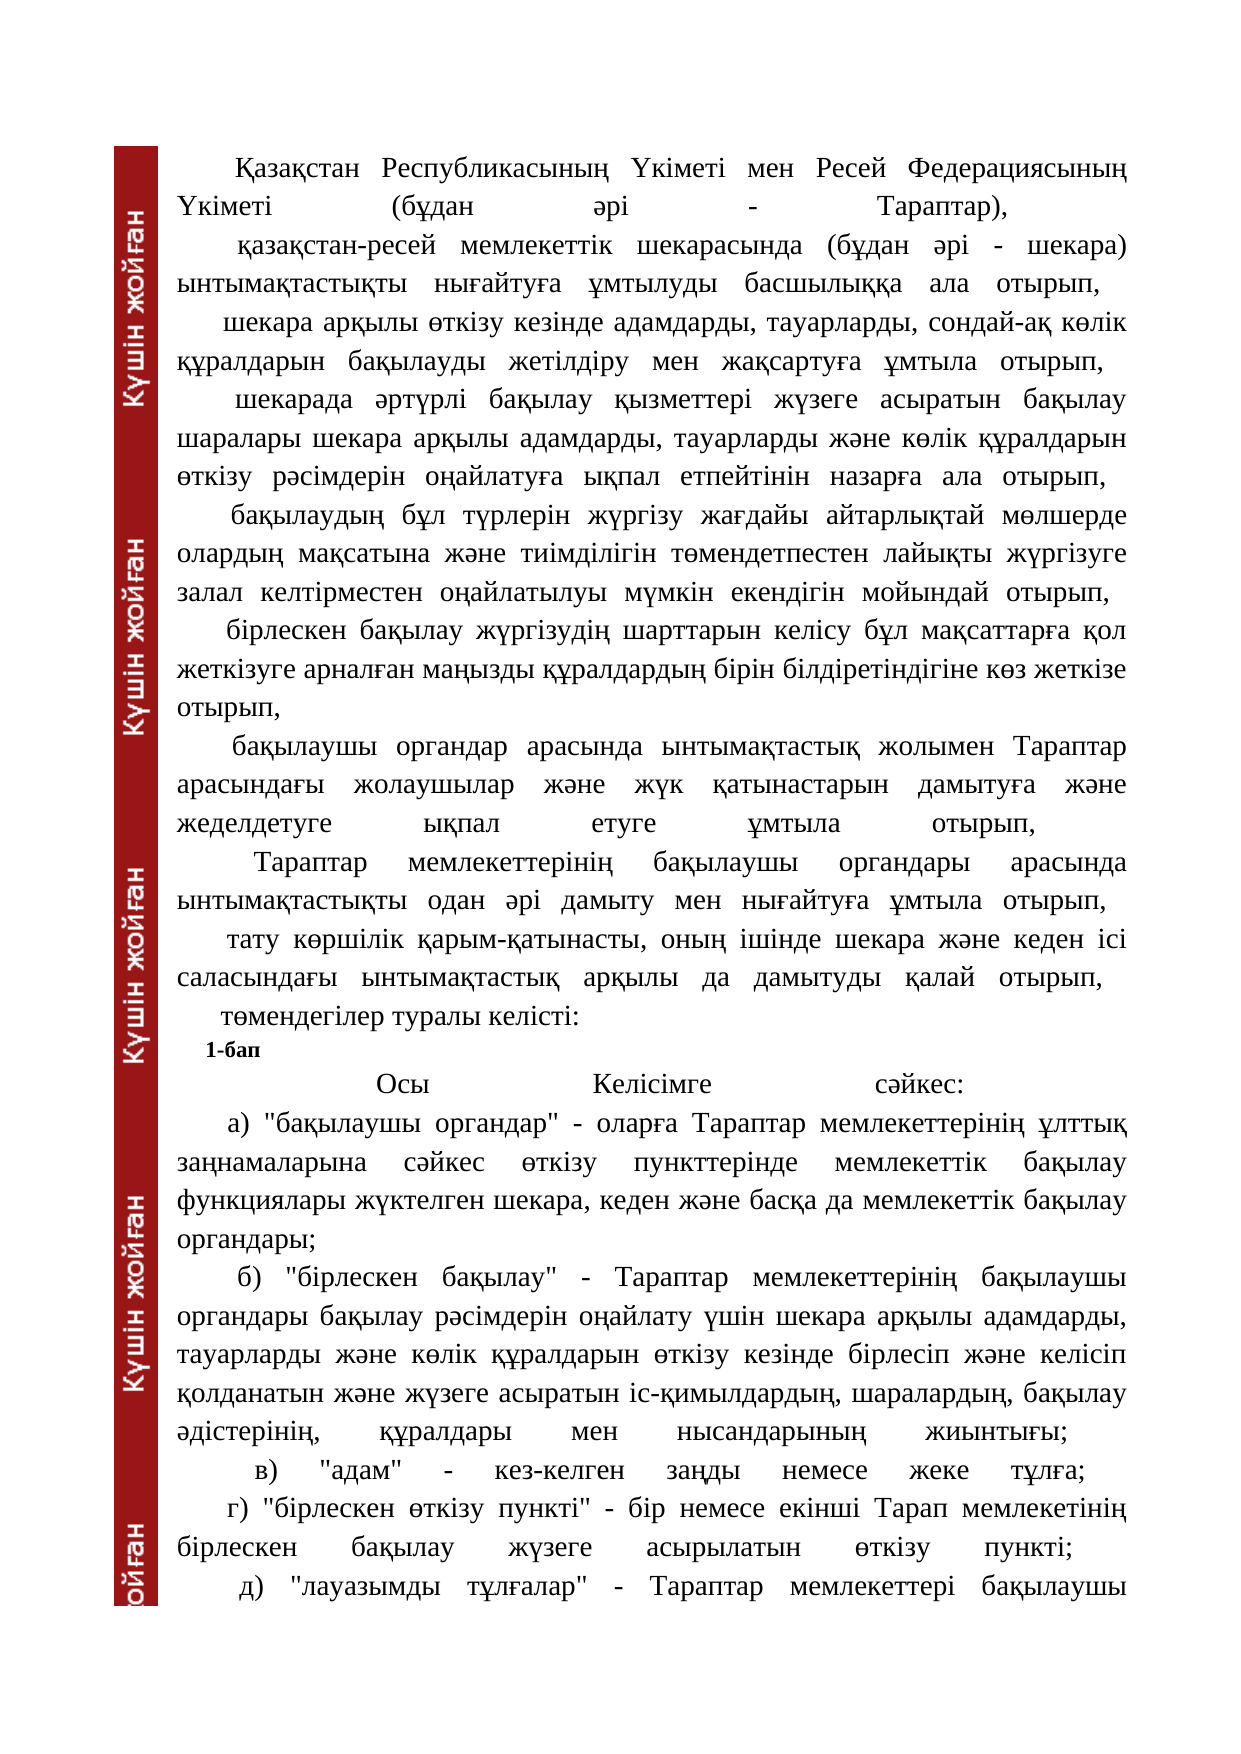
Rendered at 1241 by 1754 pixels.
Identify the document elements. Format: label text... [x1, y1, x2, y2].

text Қазақстан Республикасының Үкiметi мен Ресей Федерациясының Үкiметi (бұдан әрi - Тараптар), қазақстан-ресей мемлекеттік шекарасында (бұдан әрi - шекара) ынтымақтастықты нығайтуға ұмтылуды басшылыққа ала отырып, шекара арқылы өткiзу кезiнде адамдарды, тауарларды, сондай-ақ көлiк құралдарын бақылауды жетiлдiру мен жақсартуға ұмтыла отырып, шекарада әртүрлi бақылау қызметтерi жүзеге асыратын бақылау шаралары шекара арқылы адамдарды, тауарларды және көлiк құралдарын өткiзу рәсiмдерiн оңайлатуға ықпал етпейтiнiн назарға ала отырып, бақылаудың бұл түрлерiн жүргiзу жағдайы айтарлықтай мөлшерде олардың мақсатына және тиiмділiгiн төмендетпестен лайықты жүргiзуге залал келтiрместен оңайлатылуы мүмкiн екендiгін мойындай отырып, бiрлескен бақылау жүргізудiң шарттарын келiсу бұл мақсаттарға қол жеткiзуге арналған маңызды құралдардың бiрiн бiлдiретiндігіне көз жеткiзе отырып, бақылаушы органдар арасында ынтымақтастық жолымен Тараптар арасындағы жолаушылар және жүк қатынастарын дамытуға және жеделдетуге ықпал етуге ұмтыла отырып, Тараптар мемлекеттерiнiң бақылаушы органдары арасында ынтымақтастықты одан әрi дамыту мен нығайтуға ұмтыла отырып, тату көршiлiк қарым-қатынасты, оның iшiнде шекара және кеден iсi саласындағы ынтымақтастық арқылы да дамытуды қалай отырып, төмендегілер туралы келiсті: [112, 150, 1128, 1031]
picture [114, 1031, 158, 1036]
picture [114, 146, 158, 150]
picture [114, 1601, 158, 1606]
text 1-бап [112, 1036, 1128, 1063]
picture [114, 1063, 158, 1067]
